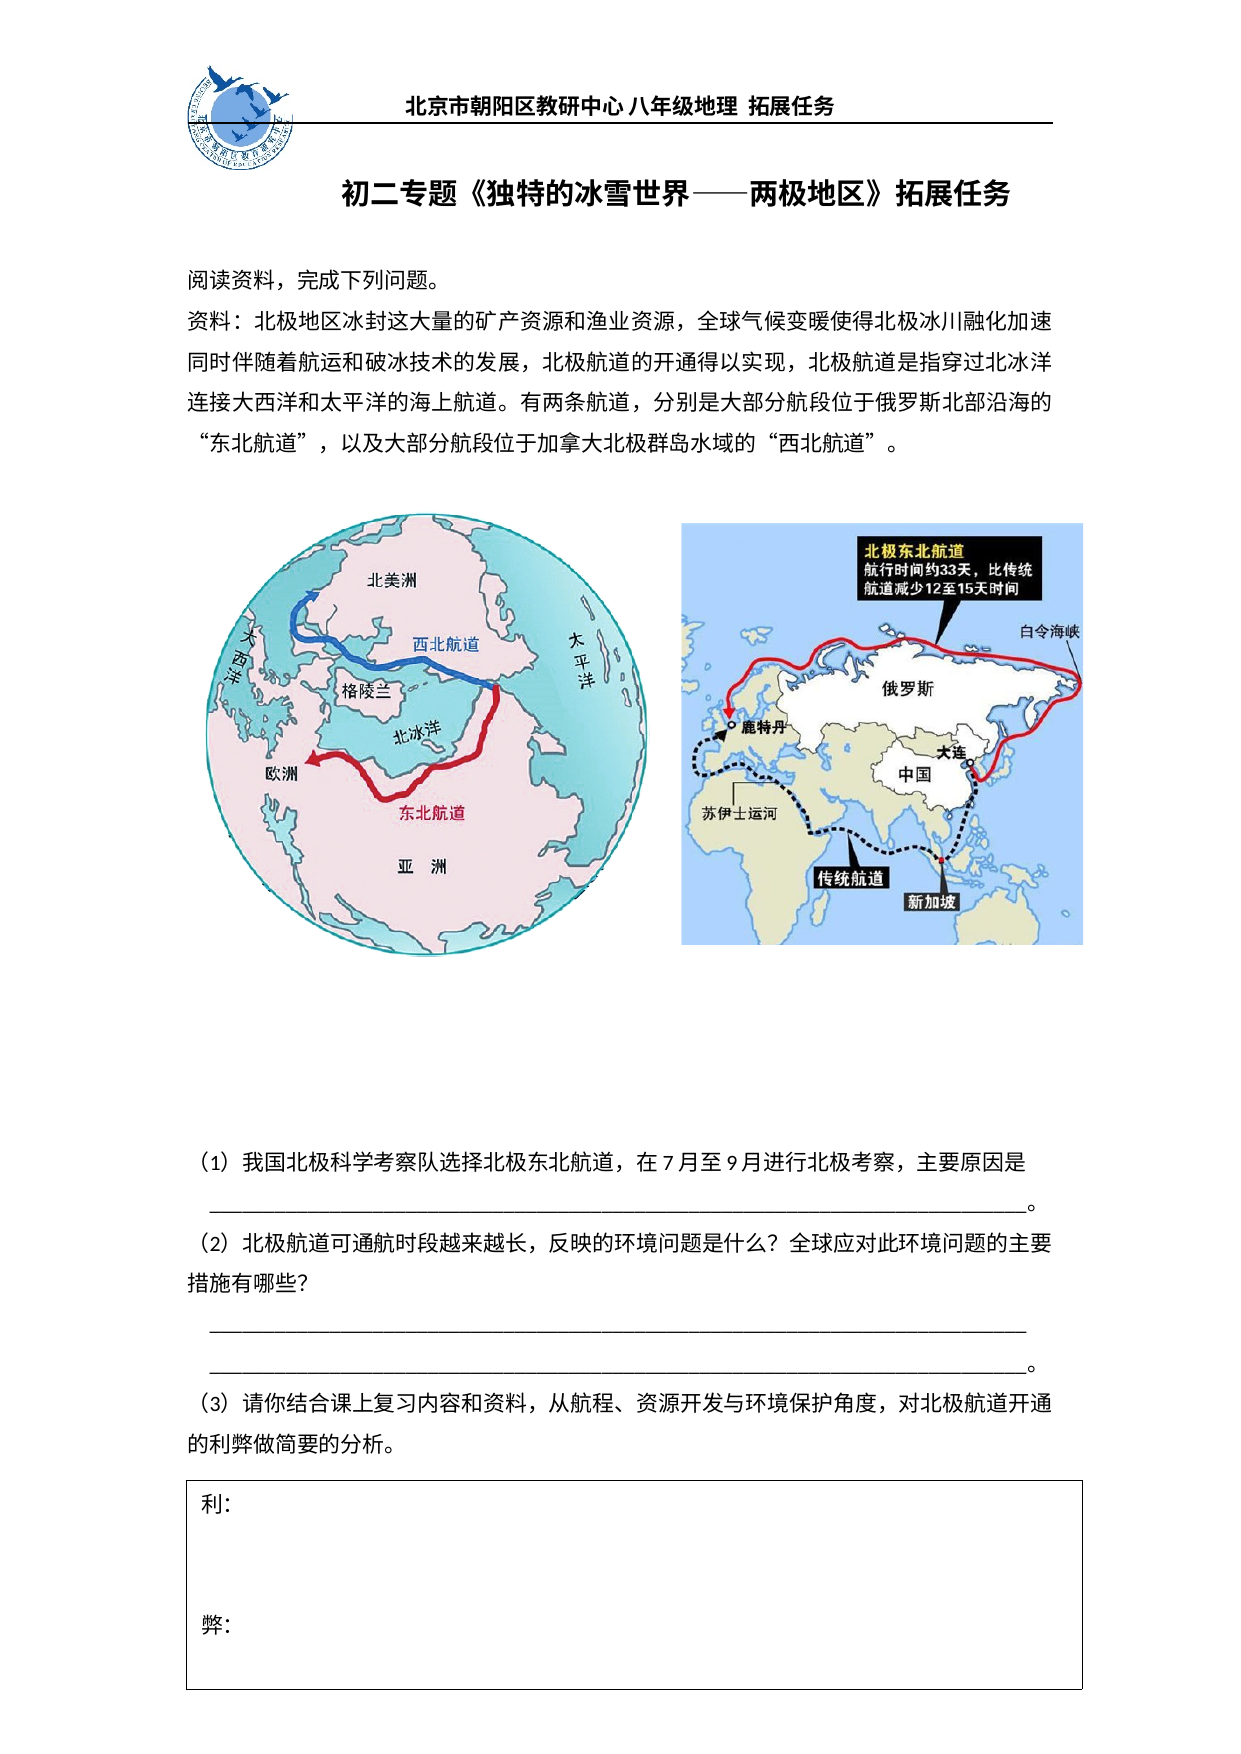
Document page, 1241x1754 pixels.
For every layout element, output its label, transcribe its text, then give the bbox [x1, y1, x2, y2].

list ___________________________________________________________________________ [187, 1306, 1053, 1339]
list 资料：北极地区冰封这大量的矿产资源和渔业资源，全球气候变暖使得北极冰川融化加速，同时伴随着航运和破冰技术的发展，北极航道的开通得以实现，北极航道是指穿过北冰洋，连接大西洋和太平洋的海上航道。有两条航道，分别是大部分航段位于俄罗斯北部沿海的“东北航道”，以及大部分航段位于加拿大北极群岛水域的“西北航道”。 [187, 303, 1053, 458]
text 初二专题《独特的冰雪世界——两极地区》拓展任务 [187, 159, 1053, 224]
list ___________________________________________________________________________。 [187, 1346, 1053, 1378]
picture [680, 523, 1084, 944]
picture [187, 65, 293, 159]
list ___________________________________________________________________________。 [187, 1185, 1053, 1217]
picture [203, 511, 650, 957]
list 阅读资料，完成下列问题。 [187, 263, 1053, 296]
list 北极航道可通航时段越来越长，反映的环境问题是什么？全球应对此环境问题的主要措施有哪些？ [187, 1225, 1053, 1298]
list 我国北极科学考察队选择北极东北航道，在7月至9月进行北极考察，主要原因是 [187, 1144, 1053, 1177]
text （3）请你结合课上复习内容和资料，从航程、资源开发与环境保护角度，对北极航道开通的利弊做简要的分析。 [187, 1386, 1053, 1459]
